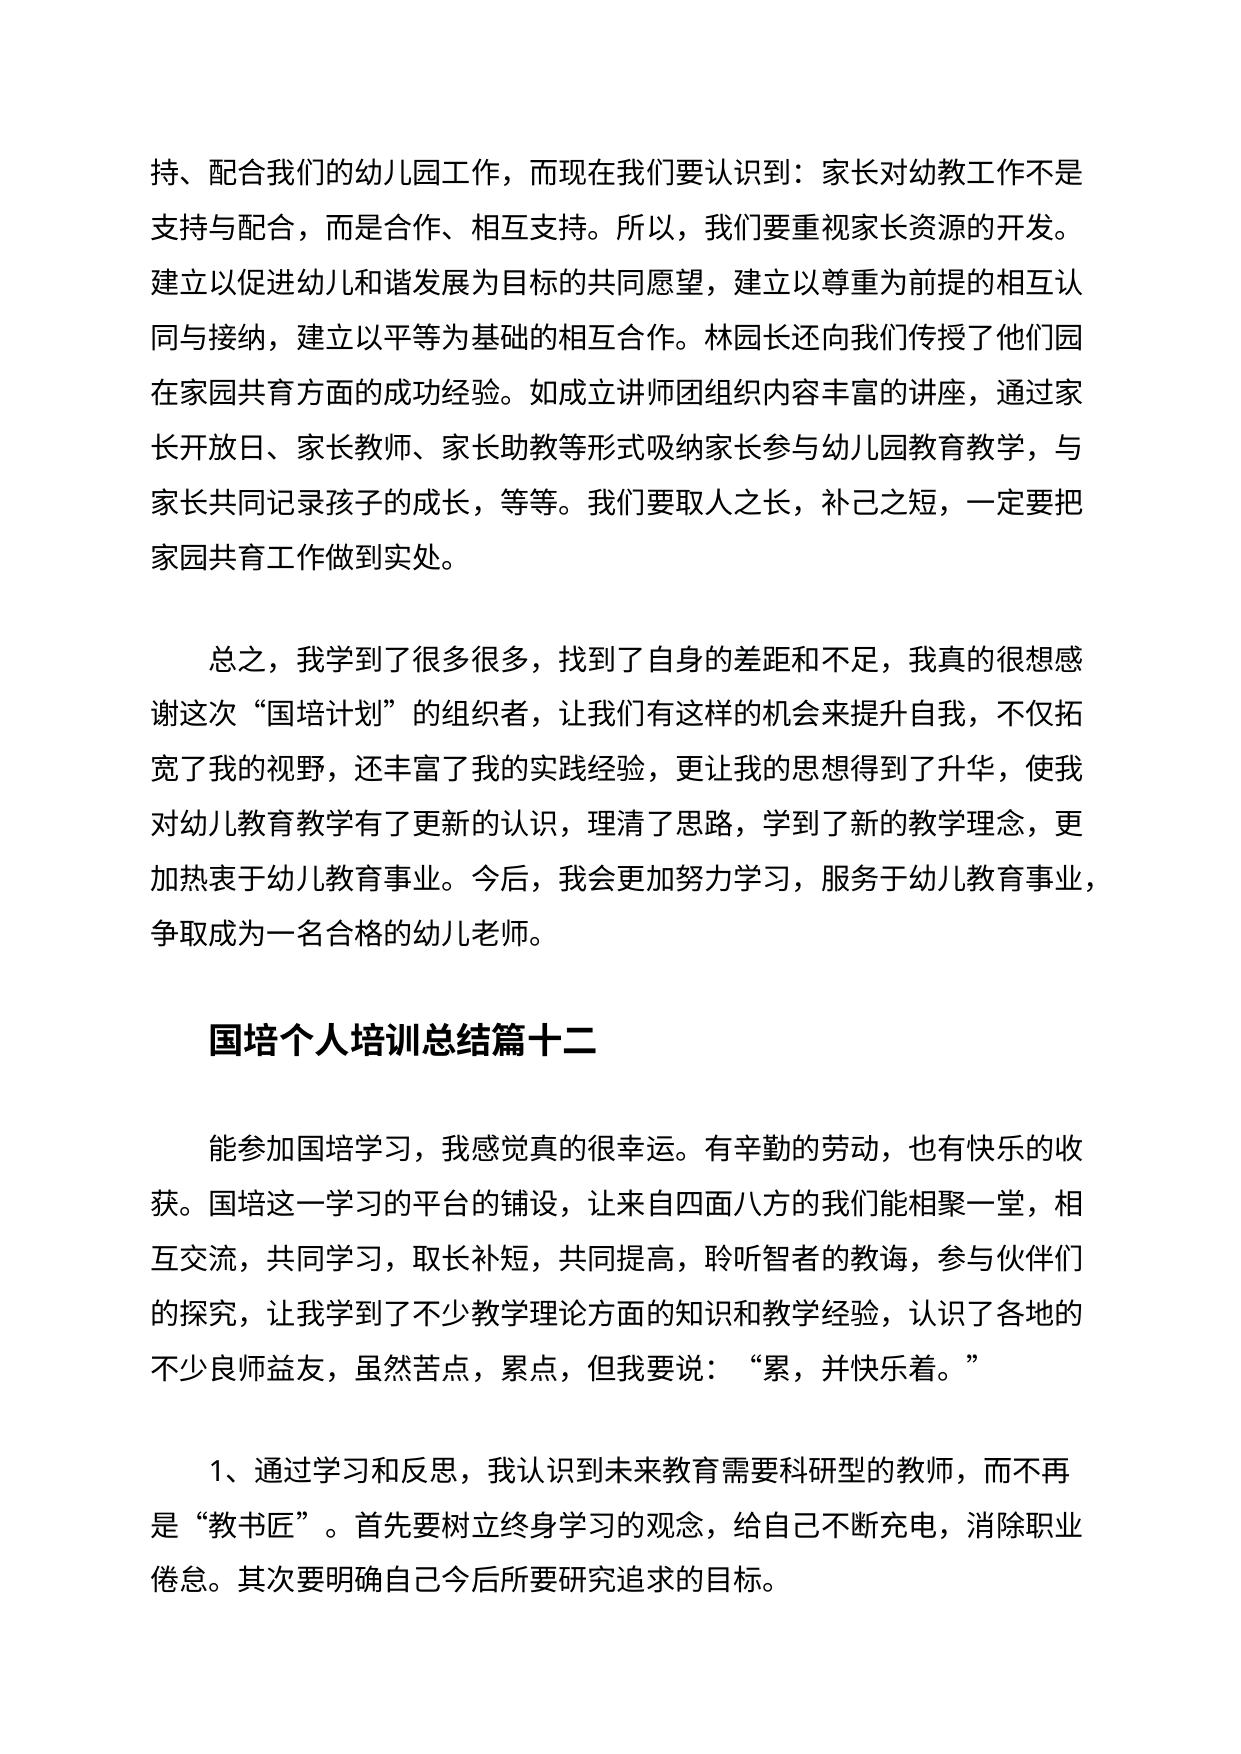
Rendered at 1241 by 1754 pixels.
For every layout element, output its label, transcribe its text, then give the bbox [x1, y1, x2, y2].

text 1、通过学习和反思，我认识到未来教育需要科研型的教师，而不再是“教书匠”。首先要树立终身学习的观念，给自己不断充电，消除职业倦怠。其次要明确自己今后所要研究追求的目标。 [150, 1447, 1090, 1599]
text 总之，我学到了很多很多，找到了自身的差距和不足，我真的很想感谢这次“国培计划”的组织者，让我们有这样的机会来提升自我，不仅拓宽了我的视野，还丰富了我的实践经验，更让我的思想得到了升华，使我对幼儿教育教学有了更新的认识，理清了思路，学到了新的教学理念，更加热衷于幼儿教育事业。今后，我会更加努力学习，服务于幼儿教育事业，争取成为一名合格的幼儿老师。 [150, 636, 1090, 953]
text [150, 150, 1090, 577]
text 国培个人培训总结篇十二 [150, 1012, 1090, 1063]
text 能参加国培学习，我感觉真的很幸运。有辛勤的劳动，也有快乐的收获。国培这一学习的平台的铺设，让来自四面八方的我们能相聚一堂，相互交流，共同学习，取长补短，共同提高，聆听智者的教诲，参与伙伴们的探究，让我学到了不少教学理论方面的知识和教学经验，认识了各地的不少良师益友，虽然苦点，累点，但我要说：“累，并快乐着。” [150, 1126, 1090, 1388]
